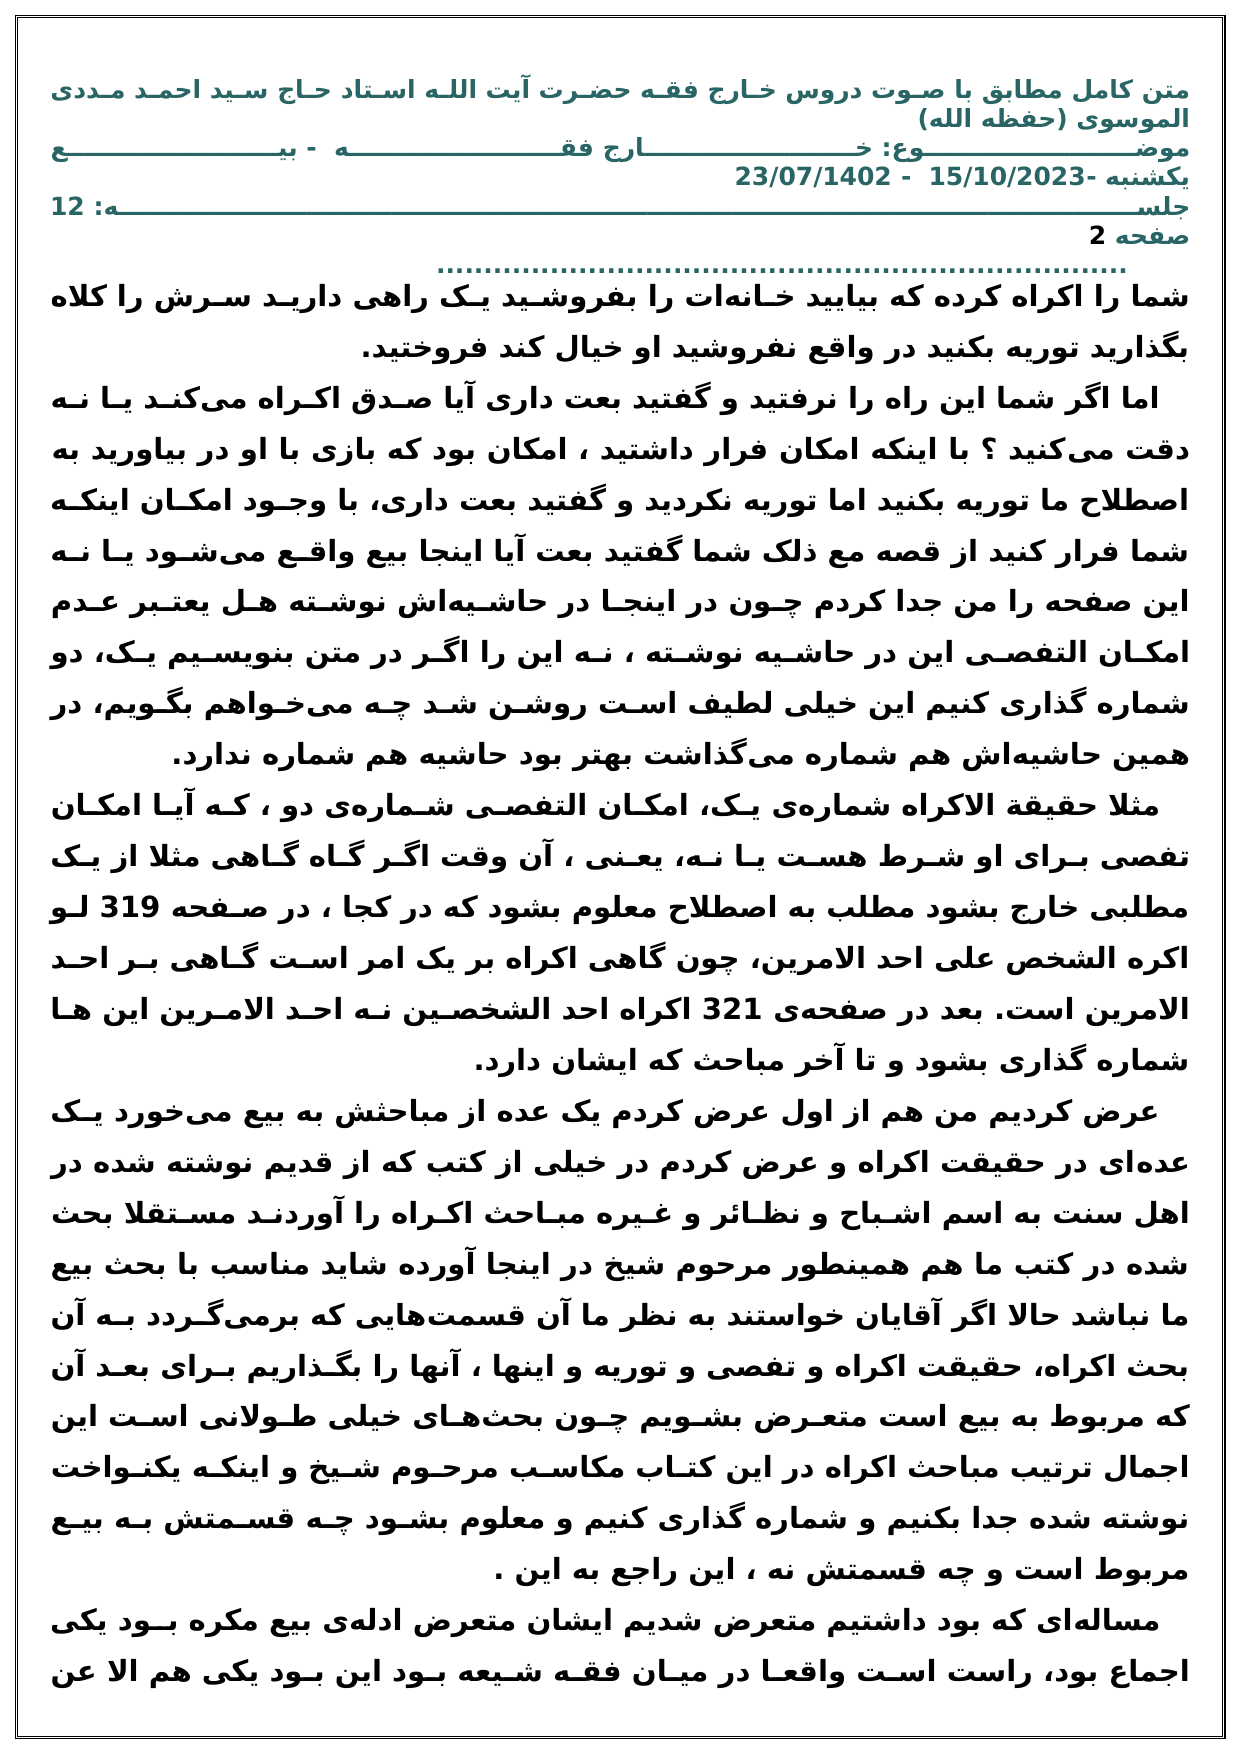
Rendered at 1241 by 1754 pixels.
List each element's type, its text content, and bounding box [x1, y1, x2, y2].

text عرض کردیم من هم از اول عرض کردم یک عده از مباحثش به بیع می‌خورد یک عده‌ای در حقیقت اکراه و عرض کردم در خیلی از کتب که از قدیم نوشته شده در اهل سنت به اسم اشباح و نظائر و غیره مباحث اکراه را آوردند مستقلا بحث شده در کتب ما هم همینطور مرحوم شیخ در اینجا آورده شاید مناسب با بحث بیع ما نباشد حالا اگر آقایان خواستند به نظر ما آن قسمت‌هایی که برمی‌گردد به آن بحث اکراه، حقیقت اکراه و تفصی و توریه و اینها ، آنها را بگذاریم برای بعد آن که مربوط به بیع است متعرض بشویم چون بحث‌های خیلی طولانی است این اجمال ترتیب مباحث اکراه در این کتاب مکاسب مرحوم شیخ و اینکه یکنواخت نوشته شده جدا بکنیم و شماره گذاری کنیم و معلوم بشود چه قسمتش به بیع مربوط است و چه قسمتش نه ، این راجع به این . [50, 1094, 1190, 1587]
text اما اگر شما این راه را نرفتید و گفتید بعت داری آیا صدق اکراه می‌کند یا نه دقت می‌کنید ؟ با اینکه امکان فرار داشتید ، امکان بود که بازی با او در بیاورید به اصطلاح ما توریه بکنید اما توریه نکردید و گفتید بعت داری، با وجود امکان اینکه شما فرار کنید از قصه مع ذلک شما گفتید بعت آیا اینجا بیع واقع می‌شود یا نه این صفحه را من جدا کردم چون در اینجا در حاشیه‌اش نوشته هل یعتبر عدم امکان التفصی این در حاشیه نوشته ، نه این را اگر در متن بنویسیم یک، دو شماره گذاری کنیم این خیلی لطیف است روشن شد چه می‌خواهم بگویم، در همین حاشیه‌اش هم شماره می‌گذاشت بهتر بود حاشیه هم شماره ندارد. [50, 381, 1190, 772]
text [50, 1603, 1190, 1688]
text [50, 279, 1190, 364]
text مثلا حقیقة الاکراه شماره‌ی یک، امکان التفصی شماره‌ی دو ، که آیا امکان تفصی برای او شرط هست یا نه، یعنی ، آن وقت اگر گاه گاهی مثلا از یک مطلبی خارج بشود مطلب به اصطلاح معلوم بشود که در کجا ، در صفحه 319 لو اکره الشخص علی احد الامرین، چون گاهی اکراه بر یک امر است گاهی بر احد الامرین است. بعد در صفحه‌ی 321 اکراه احد الشخصین نه احد الامرین این ها شماره گذاری بشود و تا آخر مباحث که ایشان دارد. [50, 788, 1190, 1077]
